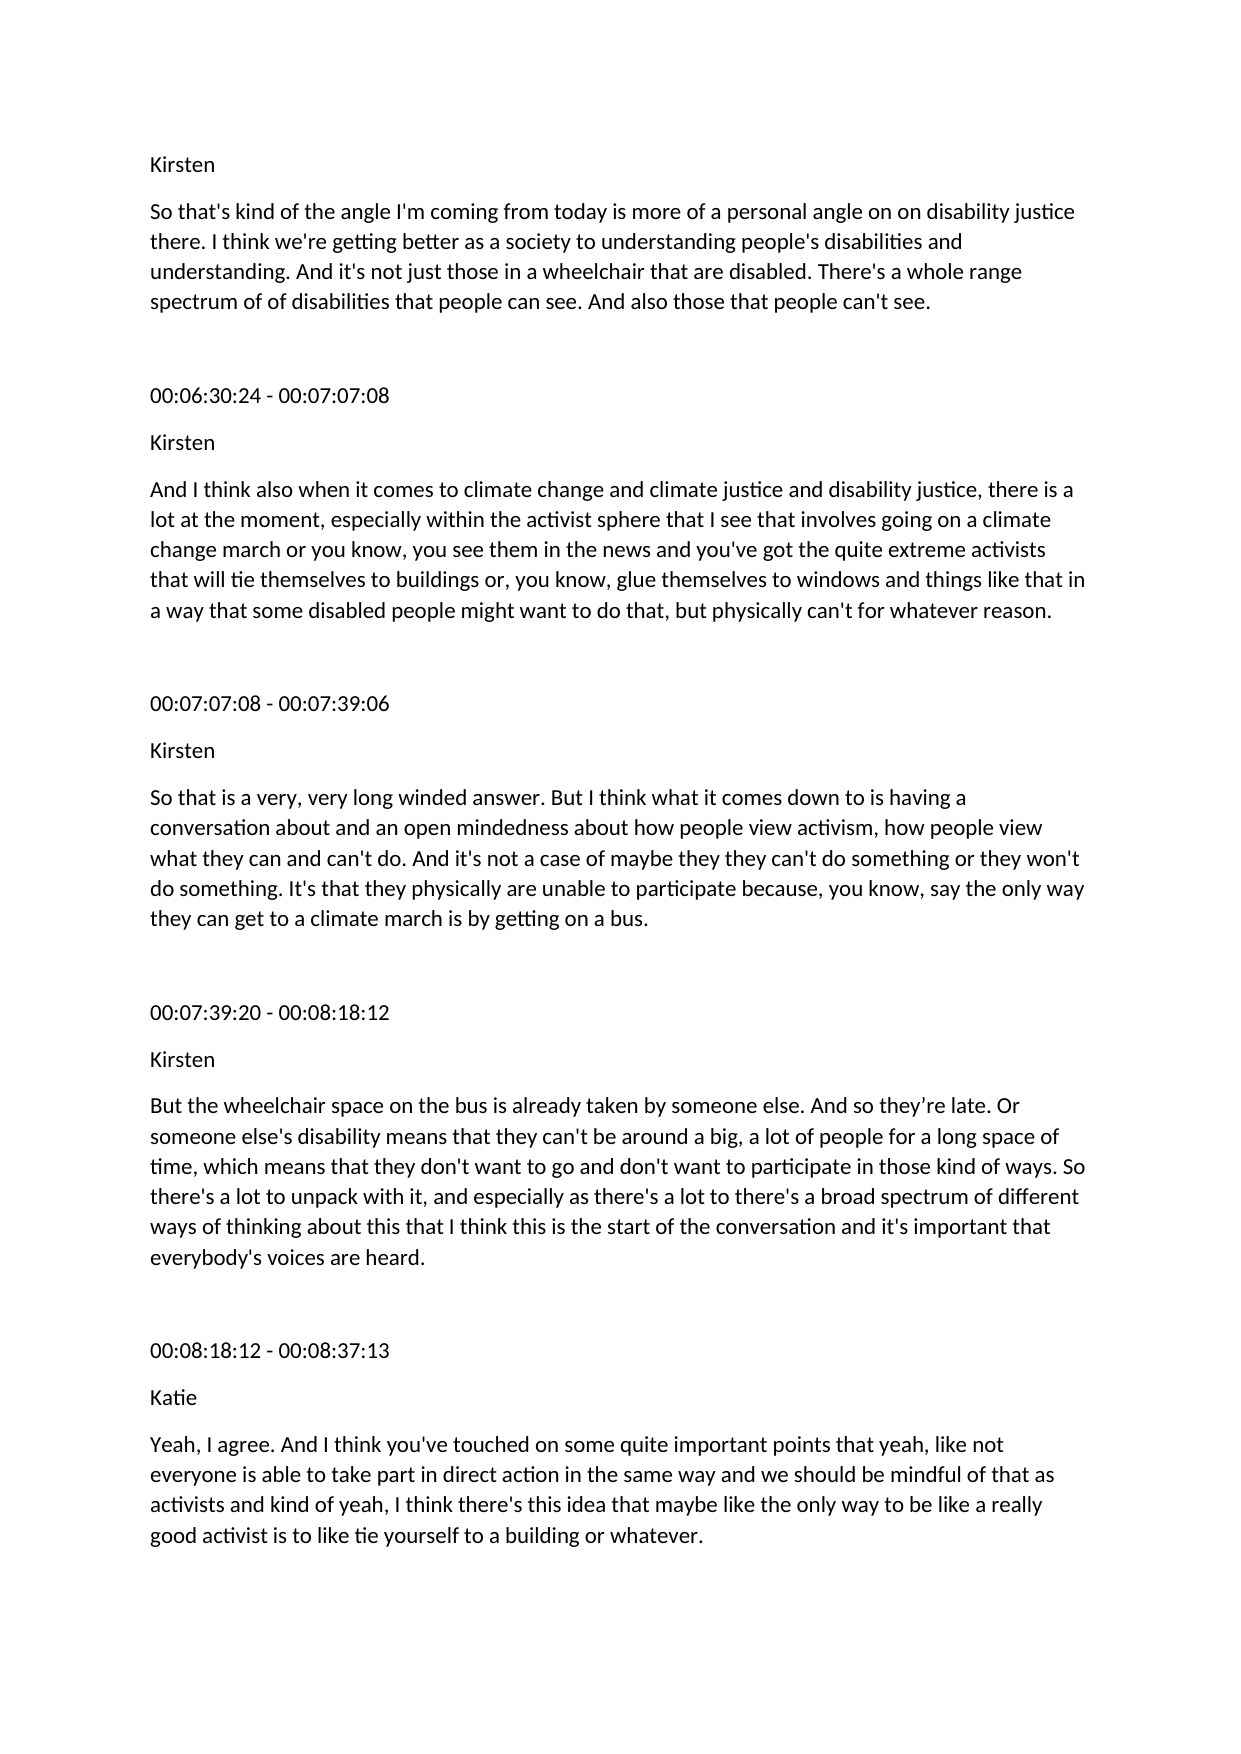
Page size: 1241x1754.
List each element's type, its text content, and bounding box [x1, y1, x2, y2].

text But the wheelchair space on the bus is already taken by someone else. And so they’re late. Or someone else's disability means that they can't be around a big, a lot of people for a long space of time, which means that they don't want to go and don't want to participate in those kind of ways. So there's a lot to unpack with it, and especially as there's a lot to there's a broad spectrum of different ways of thinking about this that I think this is the start of the conversation and it's important that everybody's voices are heard. [150, 1092, 1090, 1271]
text 00:07:07:08 - 00:07:39:06 [150, 689, 1090, 718]
text 00:07:39:20 - 00:08:18:12 [150, 998, 1090, 1026]
text 00:06:30:24 - 00:07:07:08 [150, 381, 1090, 409]
text So that's kind of the angle I'm coming from today is more of a personal angle on on disability justice there. I think we're getting better as a society to understanding people's disabilities and understanding. And it's not just those in a wheelchair that are disabled. There's a whole range spectrum of of disabilities that people can see. And also those that people can't see. [150, 197, 1090, 316]
text And I think also when it comes to climate change and climate justice and disability justice, there is a lot at the moment, especially within the activist sphere that I see that involves going on a climate change march or you know, you see them in the news and you've got the quite extreme activists that will tie themselves to buildings or, you know, glue themselves to windows and things like that in a way that some disabled people might want to do that, but physically can't for whatever reason. [150, 475, 1090, 624]
text Katie [150, 1383, 1090, 1411]
text Kirsten [150, 428, 1090, 456]
text Kirsten [150, 736, 1090, 764]
text Kirsten [150, 1045, 1090, 1073]
text 00:08:18:12 - 00:08:37:13 [150, 1336, 1090, 1364]
text So that is a very, very long winded answer. But I think what it comes down to is having a conversation about and an open mindedness about how people view activism, how people view what they can and can't do. And it's not a case of maybe they they can't do something or they won't do something. It's that they physically are unable to participate because, you know, say the only way they can get to a climate march is by getting on a bus. [150, 783, 1090, 932]
text Kirsten [150, 150, 1090, 178]
text Yeah, I agree. And I think you've touched on some quite important points that yeah, like not everyone is able to take part in direct action in the same way and we should be mindful of that as activists and kind of yeah, I think there's this idea that maybe like the only way to be like a really good activist is to like tie yourself to a building or whatever. [150, 1430, 1090, 1549]
